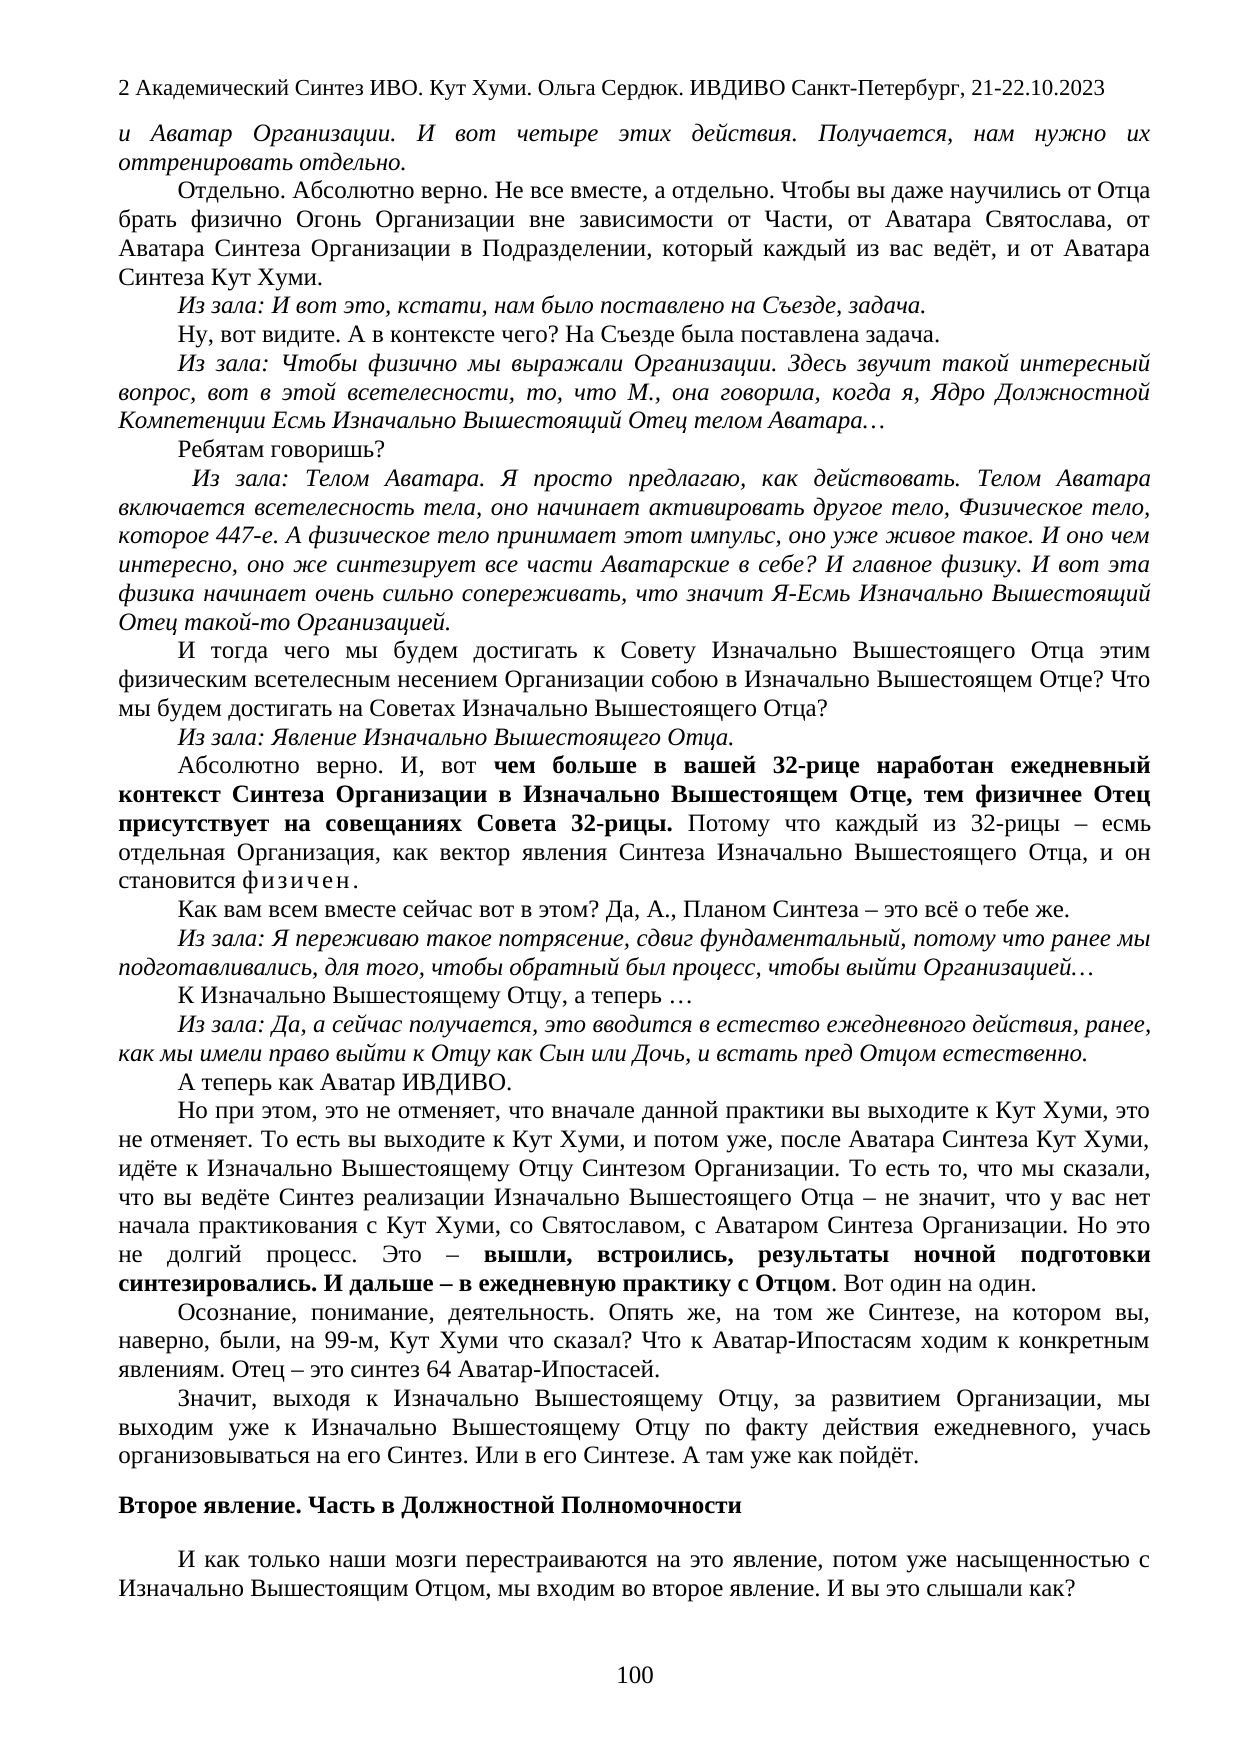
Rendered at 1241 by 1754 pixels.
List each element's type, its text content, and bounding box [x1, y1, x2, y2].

text И тогда чего мы будем достигать к Совету Изначально Вышестоящего Отца этим физическим всетелесным несением Организации собою в Изначально Вышестоящем Отце? Что мы будем достигать на Советах Изначально Вышестоящего Отца? [118, 636, 1152, 722]
text Но при этом, это не отменяет, что вначале данной практики вы выходите к Кут Хуми, это не отменяет. То есть вы выходите к Кут Хуми, и потом уже, после Аватара Синтеза Кут Хуми, идёте к Изначально Вышестоящему Отцу Синтезом Организации. То есть то, что мы сказали, что вы ведёте Синтез реализации Изначально Вышестоящего Отца – не значит, что у вас нет начала практикования с Кут Хуми, со Святославом, с Аватаром Синтеза Организации. Но это не долгий процесс. Это – вышли, встроились, результаты ночной подготовки синтезировались. И дальше – в ежедневную практику с Отцом. Вот один на один. [118, 1096, 1152, 1297]
text Отдельно. Абсолютно верно. Не все вместе, а отдельно. Чтобы вы даже научились от Отца брать физично Огонь Организации вне зависимости от Части, от Аватара Святослава, от Аватара Синтеза Организации в Подразделении, который каждый из вас ведёт, и от Аватара Синтеза Кут Хуми. [118, 176, 1152, 291]
text К Изначально Вышестоящему Отцу, а теперь … [118, 981, 1152, 1009]
text Из зала: Да, а сейчас получается, это вводится в естество ежедневного действия, ранее, как мы имели право выйти к Отцу как Сын или Дочь, и встать пред Отцом естественно. [118, 1009, 1152, 1067]
text Из зала: Чтобы физично мы выражали Организации. Здесь звучит такой интересный вопрос, вот в этой всетелесности, то, что М., она говорила, когда я, Ядро Должностной Компетенции Есмь Изначально Вышестоящий Отец телом Аватара… [118, 348, 1152, 434]
text Из зала: Я переживаю такое потрясение, сдвиг фундаментальный, потому что ранее мы подготавливались, для того, чтобы обратный был процесс, чтобы выйти Организацией… [118, 923, 1152, 981]
text И как только наши мозги перестраиваются на это явление, потом уже насыщенностью с Изначально Вышестоящим Отцом, мы входим во второе явление. И вы это слышали как? [118, 1544, 1152, 1601]
text Как вам всем вместе сейчас вот в этом? Да, А., Планом Синтеза – это всё о тебе же. [118, 894, 1152, 923]
text Ну, вот видите. А в контексте чего? На Съезде была поставлена задача. [118, 319, 1152, 348]
text Значит, выходя к Изначально Вышестоящему Отцу, за развитием Организации, мы выходим уже к Изначально Вышестоящему Отцу по факту действия ежедневного, учась организовываться на его Синтез. Или в его Синтезе. А там уже как пойдёт. [118, 1383, 1152, 1469]
text Из зала: Явление Изначально Вышестоящего Отца. [118, 722, 1152, 751]
text Из зала: И вот это, кстати, нам было поставлено на Съезде, задача. [118, 291, 1152, 319]
text Осознание, понимание, деятельность. Опять же, на том же Синтезе, на котором вы, наверно, были, на 99-м, Кут Хуми что сказал? Что к Аватар-Ипостасям ходим к конкретным явлениям. Отец – это синтез 64 Аватар-Ипостасей. [118, 1297, 1152, 1383]
text Абсолютно верно. И, вот чем больше в вашей 32-рице наработан ежедневный контекст Синтеза Организации в Изначально Вышестоящем Отце, тем физичнее Отец присутствует на совещаниях Совета 32-рицы. Потому что каждый из 32-рицы – есмь отдельная Организация, как вектор явления Синтеза Изначально Вышестоящего Отца, и он становится физичен. [118, 751, 1152, 894]
text А теперь как Аватар ИВДИВО. [118, 1067, 1152, 1096]
text Из зала: Телом Аватара. Я просто предлагаю, как действовать. Телом Аватара включается всетелесность тела, оно начинает активировать другое тело, Физическое тело, которое 447-е. А физическое тело принимает этот импульс, оно уже живое такое. И оно чем интересно, оно же синтезирует все части Аватарские в себе? И главное физику. И вот эта физика начинает очень сильно сопереживать, что значит Я-Есмь Изначально Вышестоящий Отец такой-то Организацией. [118, 463, 1152, 636]
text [118, 118, 1152, 176]
text Ребятам говоришь? [118, 434, 1152, 463]
subtitle Второе явление. Часть в Должностной Полномочности [118, 1490, 1152, 1519]
